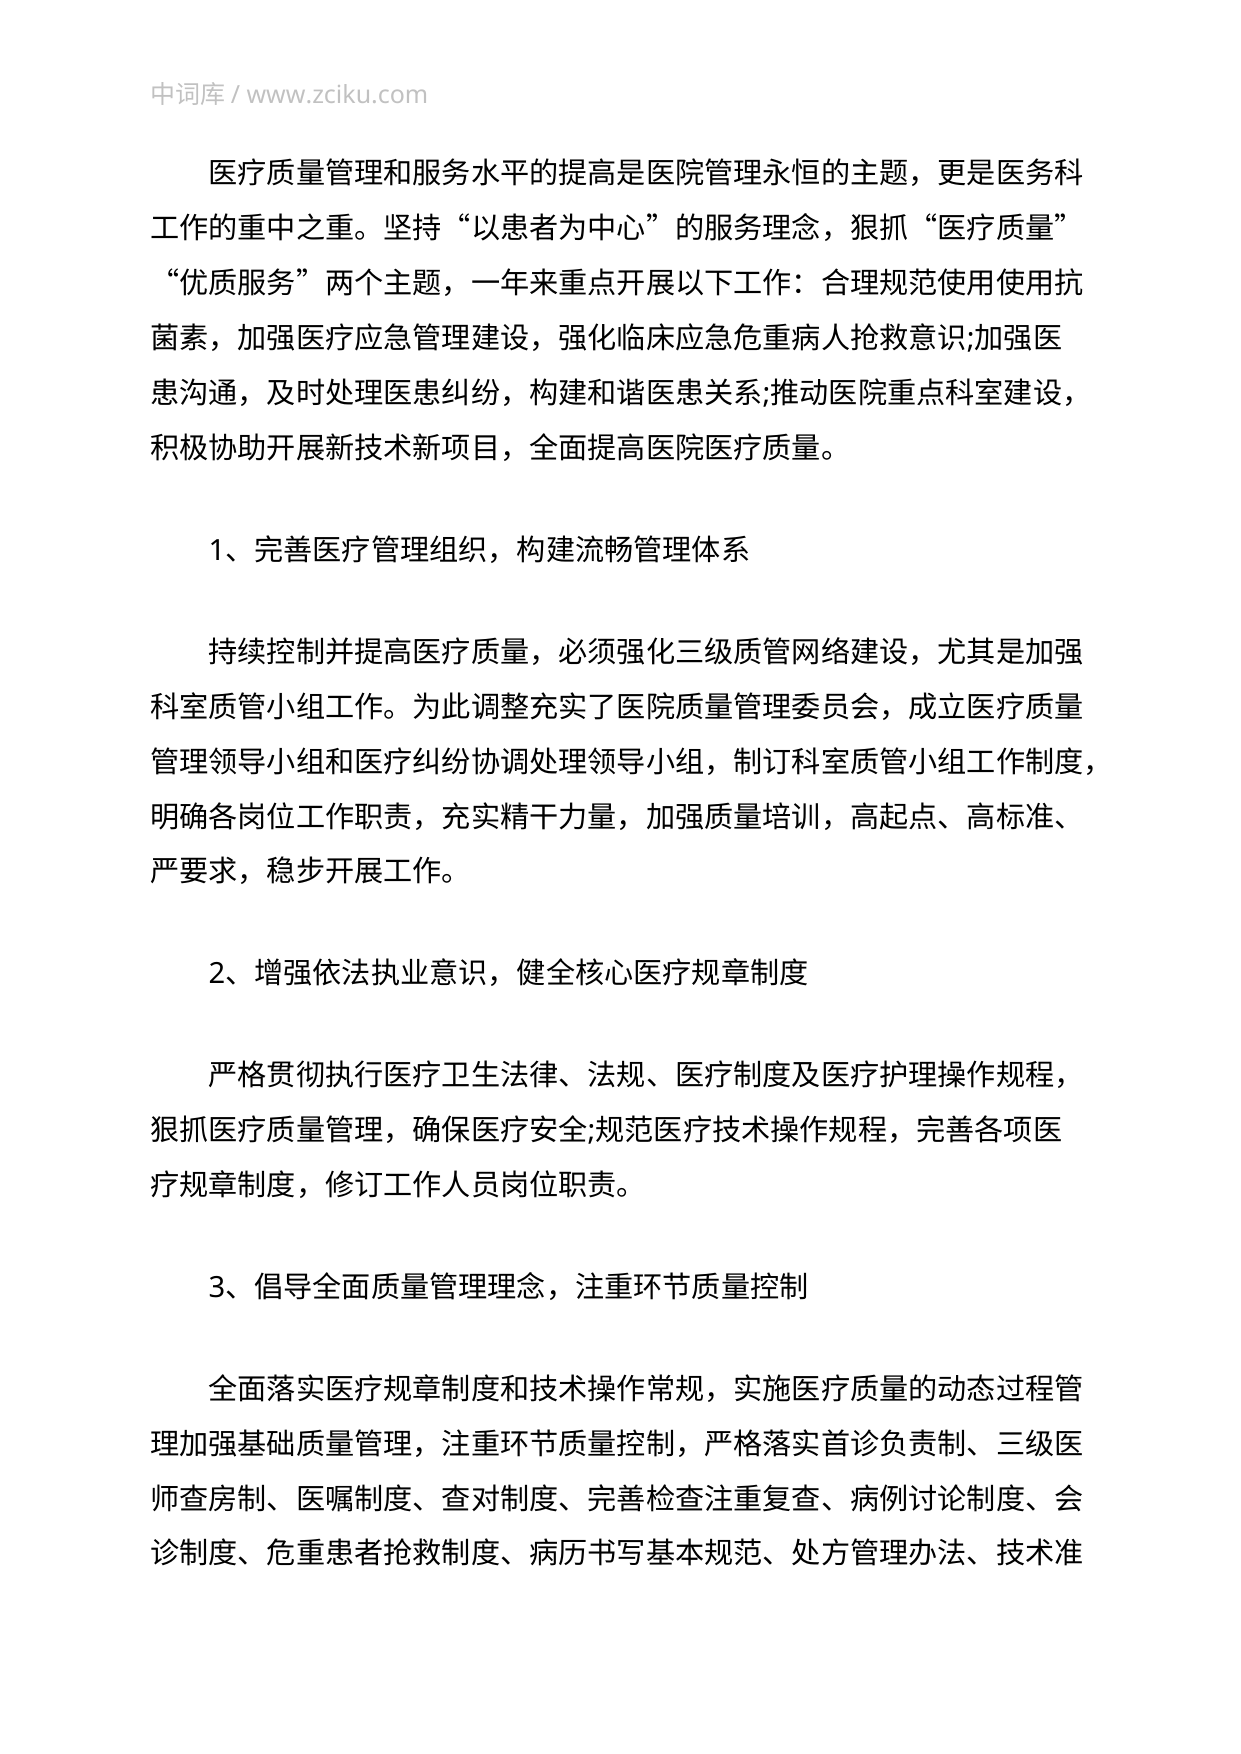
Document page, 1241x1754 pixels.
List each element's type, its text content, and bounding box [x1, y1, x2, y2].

text 1、完善医疗管理组织，构建流畅管理体系 [150, 526, 1090, 569]
text 严格贯彻执行医疗卫生法律、法规、医疗制度及医疗护理操作规程，狠抓医疗质量管理，确保医疗安全;规范医疗技术操作规程，完善各项医疗规章制度，修订工作人员岗位职责。 [150, 1052, 1090, 1204]
text 2、增强依法执业意识，健全核心医疗规章制度 [150, 950, 1090, 992]
text 医疗质量管理和服务水平的提高是医院管理永恒的主题，更是医务科工作的重中之重。坚持“以患者为中心”的服务理念，狠抓“医疗质量”“优质服务”两个主题，一年来重点开展以下工作：合理规范使用使用抗菌素，加强医疗应急管理建设，强化临床应急危重病人抢救意识;加强医患沟通，及时处理医患纠纷，构建和谐医患关系;推动医院重点科室建设，积极协助开展新技术新项目，全面提高医院医疗质量。 [150, 150, 1090, 467]
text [150, 1365, 1090, 1572]
text 3、倡导全面质量管理理念，注重环节质量控制 [150, 1263, 1090, 1306]
text 持续控制并提高医疗质量，必须强化三级质管网络建设，尤其是加强科室质管小组工作。为此调整充实了医院质量管理委员会，成立医疗质量管理领导小组和医疗纠纷协调处理领导小组，制订科室质管小组工作制度，明确各岗位工作职责，充实精干力量，加强质量培训，高起点、高标准、严要求，稳步开展工作。 [150, 628, 1090, 890]
